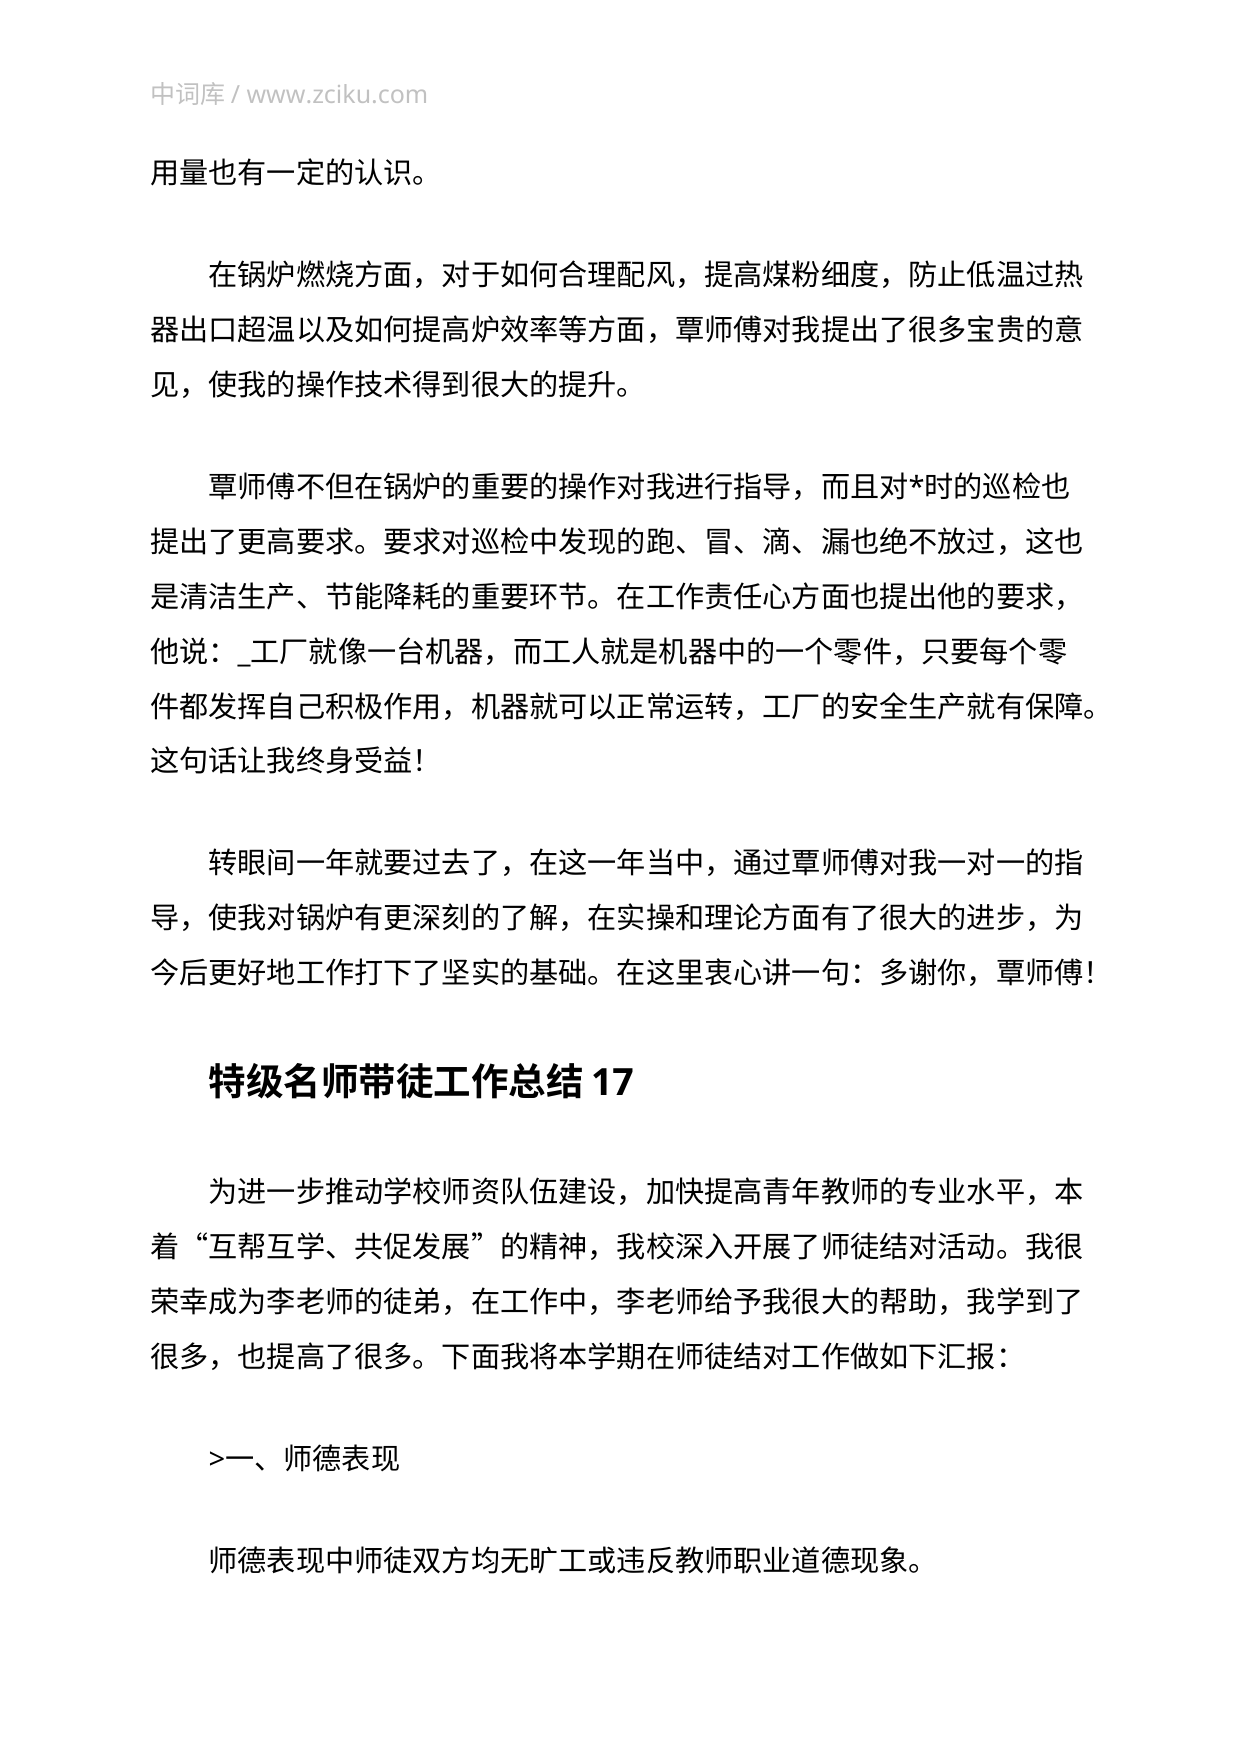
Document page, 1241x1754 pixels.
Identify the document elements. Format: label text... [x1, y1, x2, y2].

text 覃师傅不但在锅炉的重要的操作对我进行指导，而且对*时的巡检也提出了更高要求。要求对巡检中发现的跑、冒、滴、漏也绝不放过，这也是清洁生产、节能降耗的重要环节。在工作责任心方面也提出他的要求，他说：_工厂就像一台机器，而工人就是机器中的一个零件，只要每个零件都发挥自己积极作用，机器就可以正常运转，工厂的安全生产就有保障。这句话让我终身受益！ [150, 463, 1090, 780]
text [150, 150, 1090, 192]
text 师德表现中师徒双方均无旷工或违反教师职业道德现象。 [150, 1537, 1090, 1580]
text 在锅炉燃烧方面，对于如何合理配风，提高煤粉细度，防止低温过热器出口超温以及如何提高炉效率等方面，覃师傅对我提出了很多宝贵的意见，使我的操作技术得到很大的提升。 [150, 252, 1090, 404]
text >一、师德表现 [150, 1435, 1090, 1478]
text 特级名师带徒工作总结17 [150, 1051, 1090, 1106]
text 为进一步推动学校师资队伍建设，加快提高青年教师的专业水平，本着“互帮互学、共促发展”的精神，我校深入开展了师徒结对活动。我很荣幸成为李老师的徒弟，在工作中，李老师给予我很大的帮助，我学到了很多，也提高了很多。下面我将本学期在师徒结对工作做如下汇报： [150, 1169, 1090, 1376]
text 转眼间一年就要过去了，在这一年当中，通过覃师傅对我一对一的指导，使我对锅炉有更深刻的了解，在实操和理论方面有了很大的进步，为今后更好地工作打下了坚实的基础。在这里衷心讲一句：多谢你，覃师傅！ [150, 840, 1090, 992]
